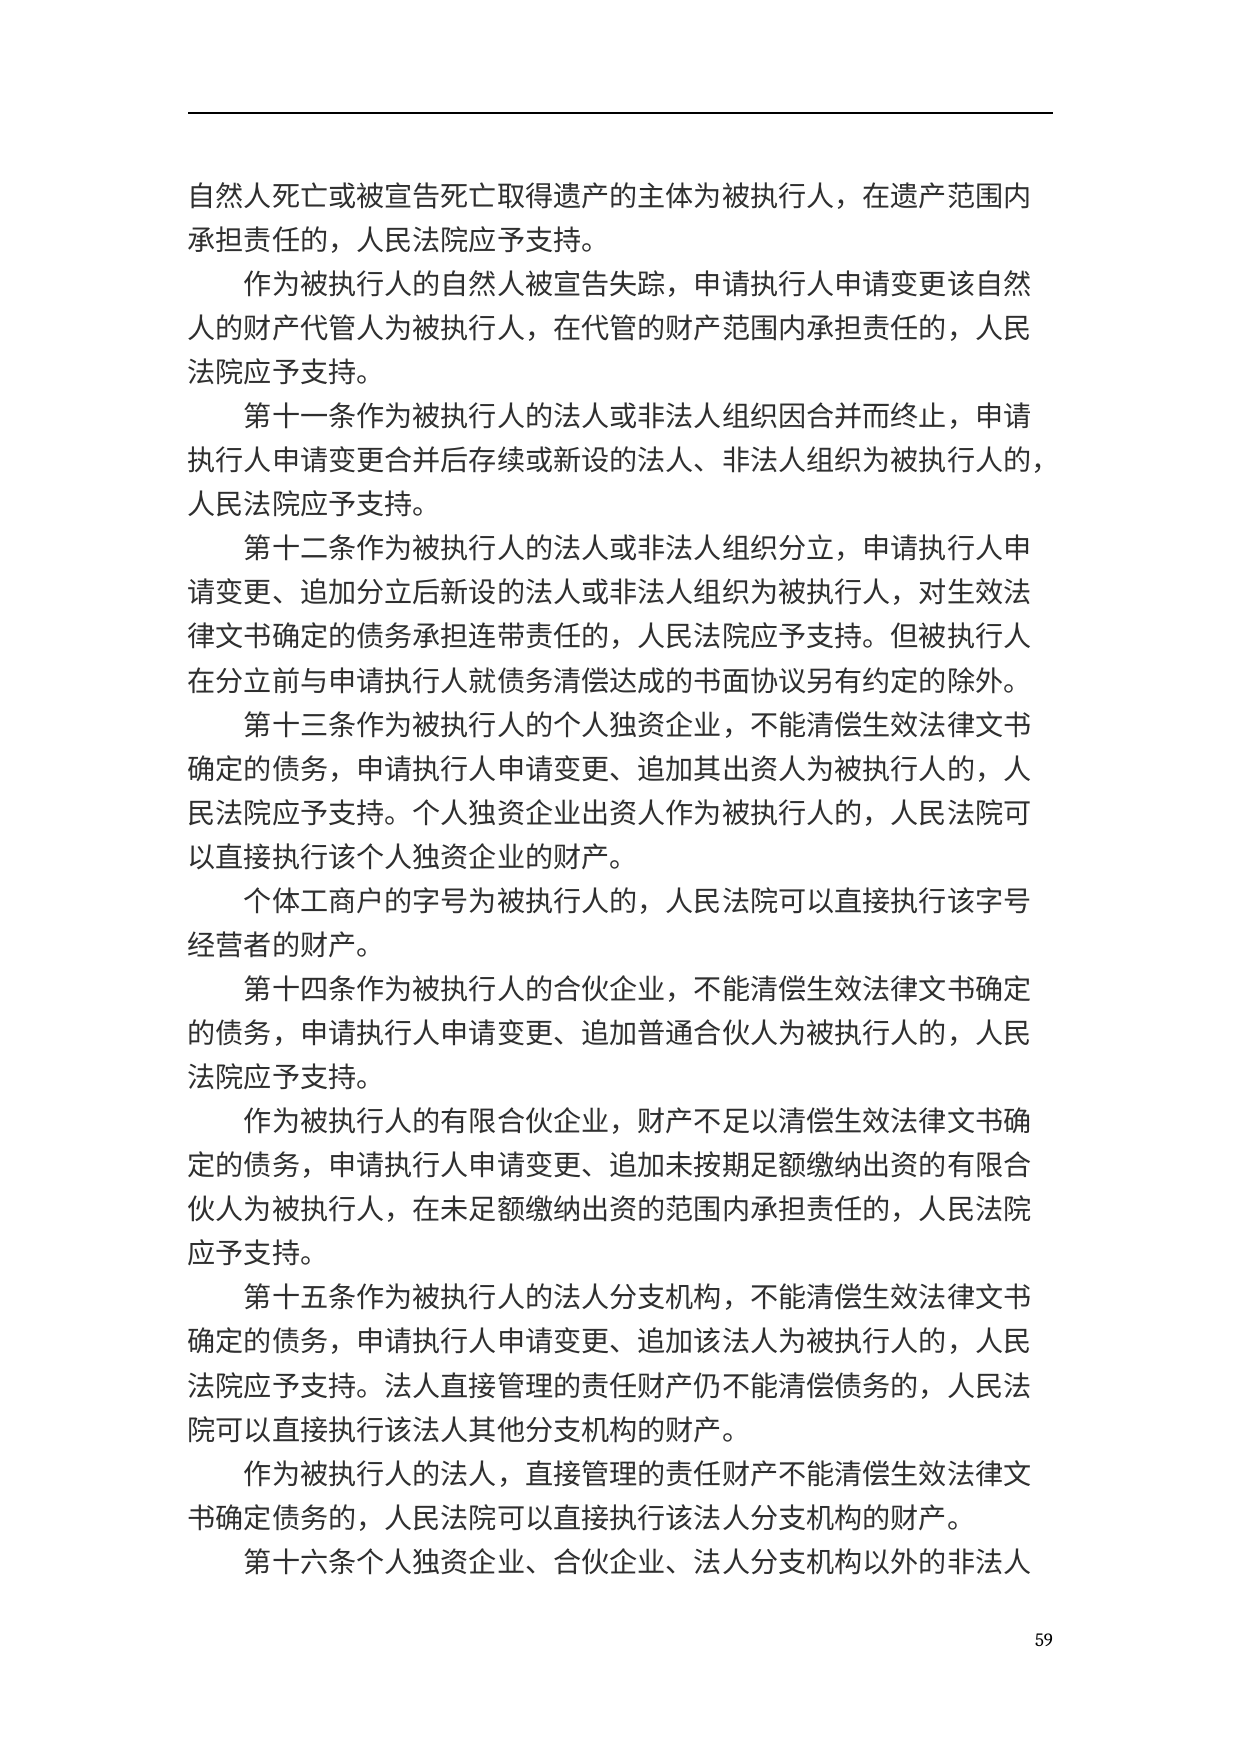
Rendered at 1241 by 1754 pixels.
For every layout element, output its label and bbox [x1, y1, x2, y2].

text [187, 172, 1053, 1582]
